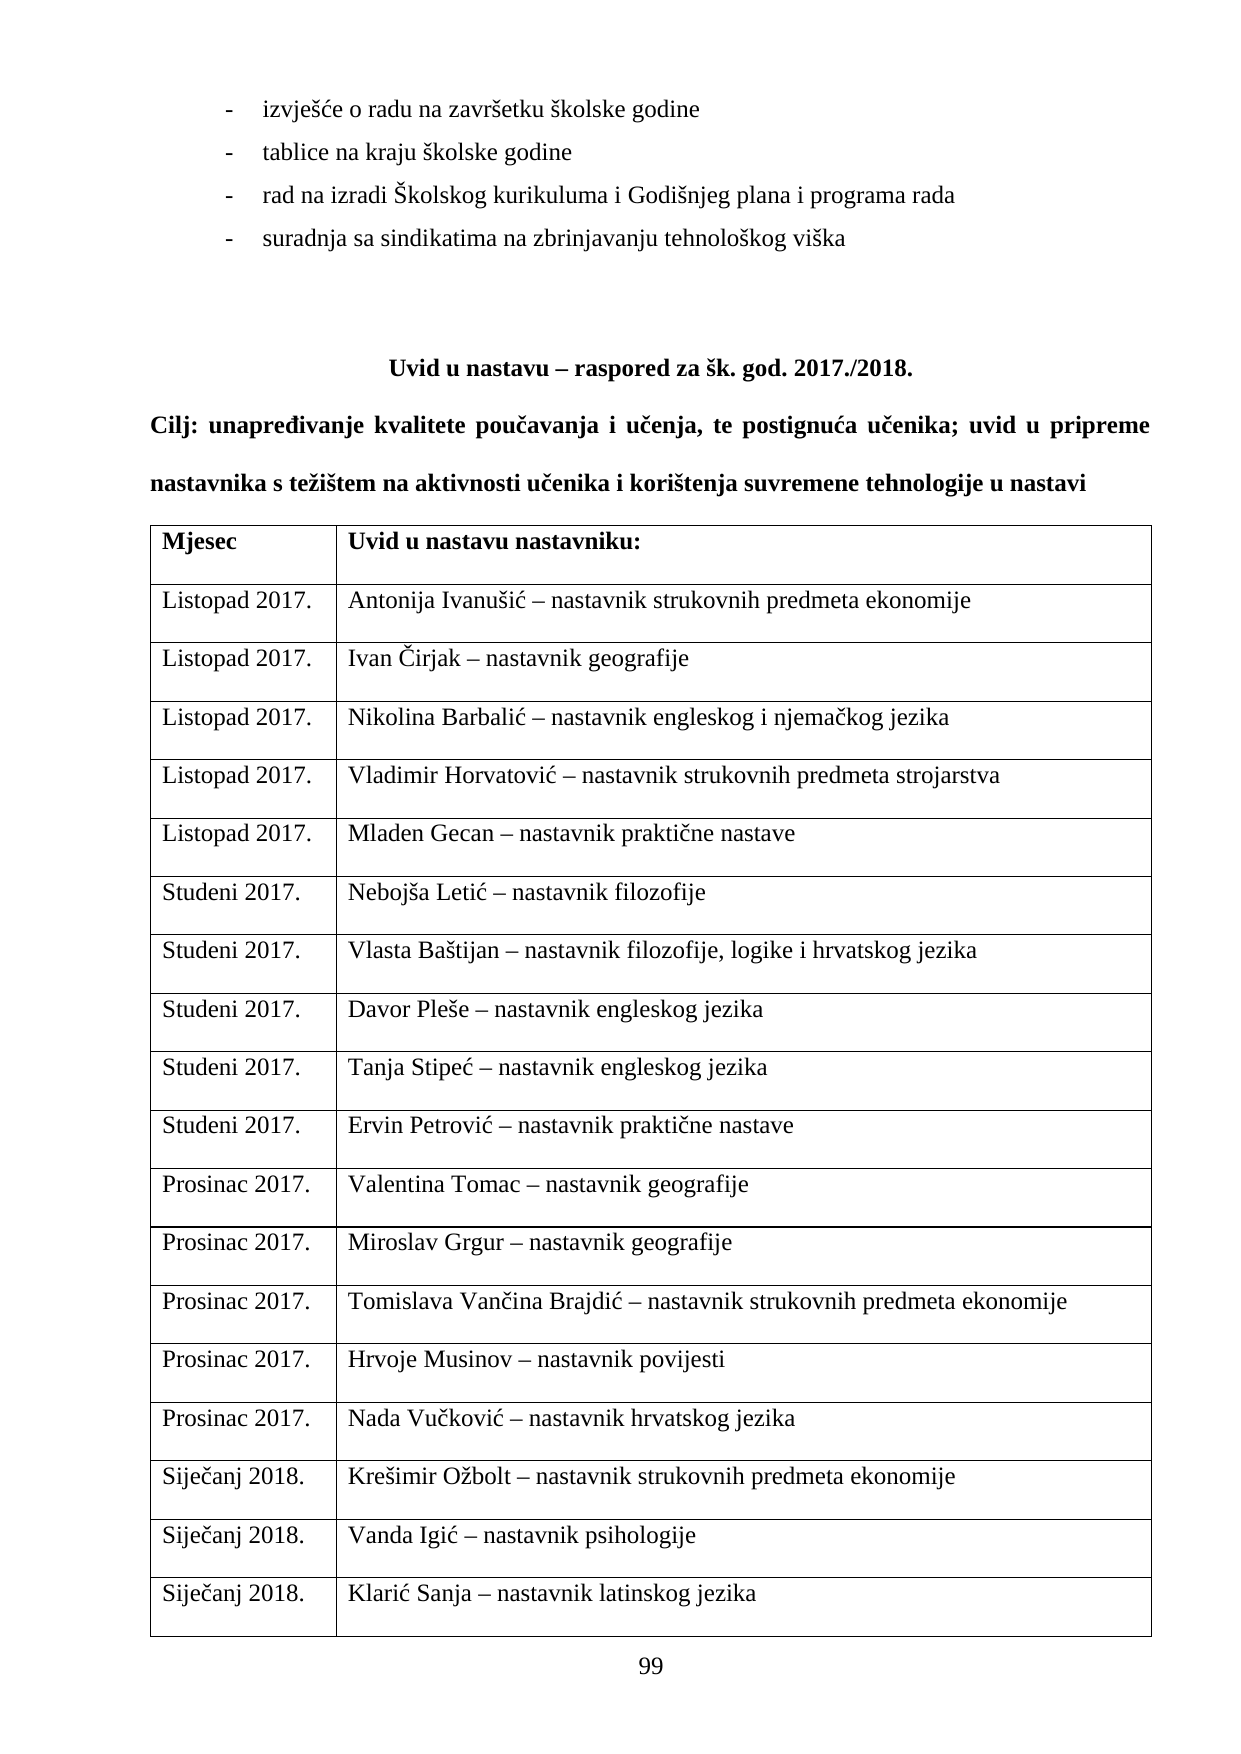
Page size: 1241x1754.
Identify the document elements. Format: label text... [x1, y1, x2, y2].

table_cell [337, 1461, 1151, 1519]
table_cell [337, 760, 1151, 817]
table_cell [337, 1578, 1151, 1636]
text Cilj: unapređivanje kvalitete poučavanja i učenja, te postignuća učenika; uvid u pripreme nastavnika s težištem na aktivnosti učenika i korištenja suvremene tehnologije u nastavi [150, 410, 1152, 496]
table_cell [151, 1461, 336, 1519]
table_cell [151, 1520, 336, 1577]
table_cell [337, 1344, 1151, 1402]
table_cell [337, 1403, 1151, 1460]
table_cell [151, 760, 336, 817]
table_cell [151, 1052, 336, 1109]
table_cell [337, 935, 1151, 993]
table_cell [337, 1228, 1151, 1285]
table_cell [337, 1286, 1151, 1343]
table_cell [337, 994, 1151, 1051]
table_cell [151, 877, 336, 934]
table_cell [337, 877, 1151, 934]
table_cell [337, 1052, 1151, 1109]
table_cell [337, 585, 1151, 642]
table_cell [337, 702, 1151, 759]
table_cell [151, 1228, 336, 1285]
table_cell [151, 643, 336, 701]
list izvješće o radu na završetku školske godine [225, 94, 1152, 123]
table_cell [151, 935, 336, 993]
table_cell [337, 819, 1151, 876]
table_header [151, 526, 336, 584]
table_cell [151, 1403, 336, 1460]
list rad na izradi Školskog kurikuluma i Godišnjeg plana i programa rada [225, 180, 1152, 209]
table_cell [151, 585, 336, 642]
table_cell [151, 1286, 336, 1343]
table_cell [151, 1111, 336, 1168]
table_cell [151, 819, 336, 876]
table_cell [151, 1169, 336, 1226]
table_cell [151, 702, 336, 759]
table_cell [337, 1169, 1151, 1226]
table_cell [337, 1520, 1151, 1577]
list tablice na kraju školske godine [225, 137, 1152, 166]
text Uvid u nastavu – raspored za šk. god. 2017./2018. [150, 353, 1152, 381]
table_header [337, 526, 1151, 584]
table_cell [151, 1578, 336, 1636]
list suradnja sa sindikatima na zbrinjavanju tehnološkog viška [225, 223, 1152, 252]
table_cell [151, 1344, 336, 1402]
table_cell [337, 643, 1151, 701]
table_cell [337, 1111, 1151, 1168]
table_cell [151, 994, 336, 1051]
